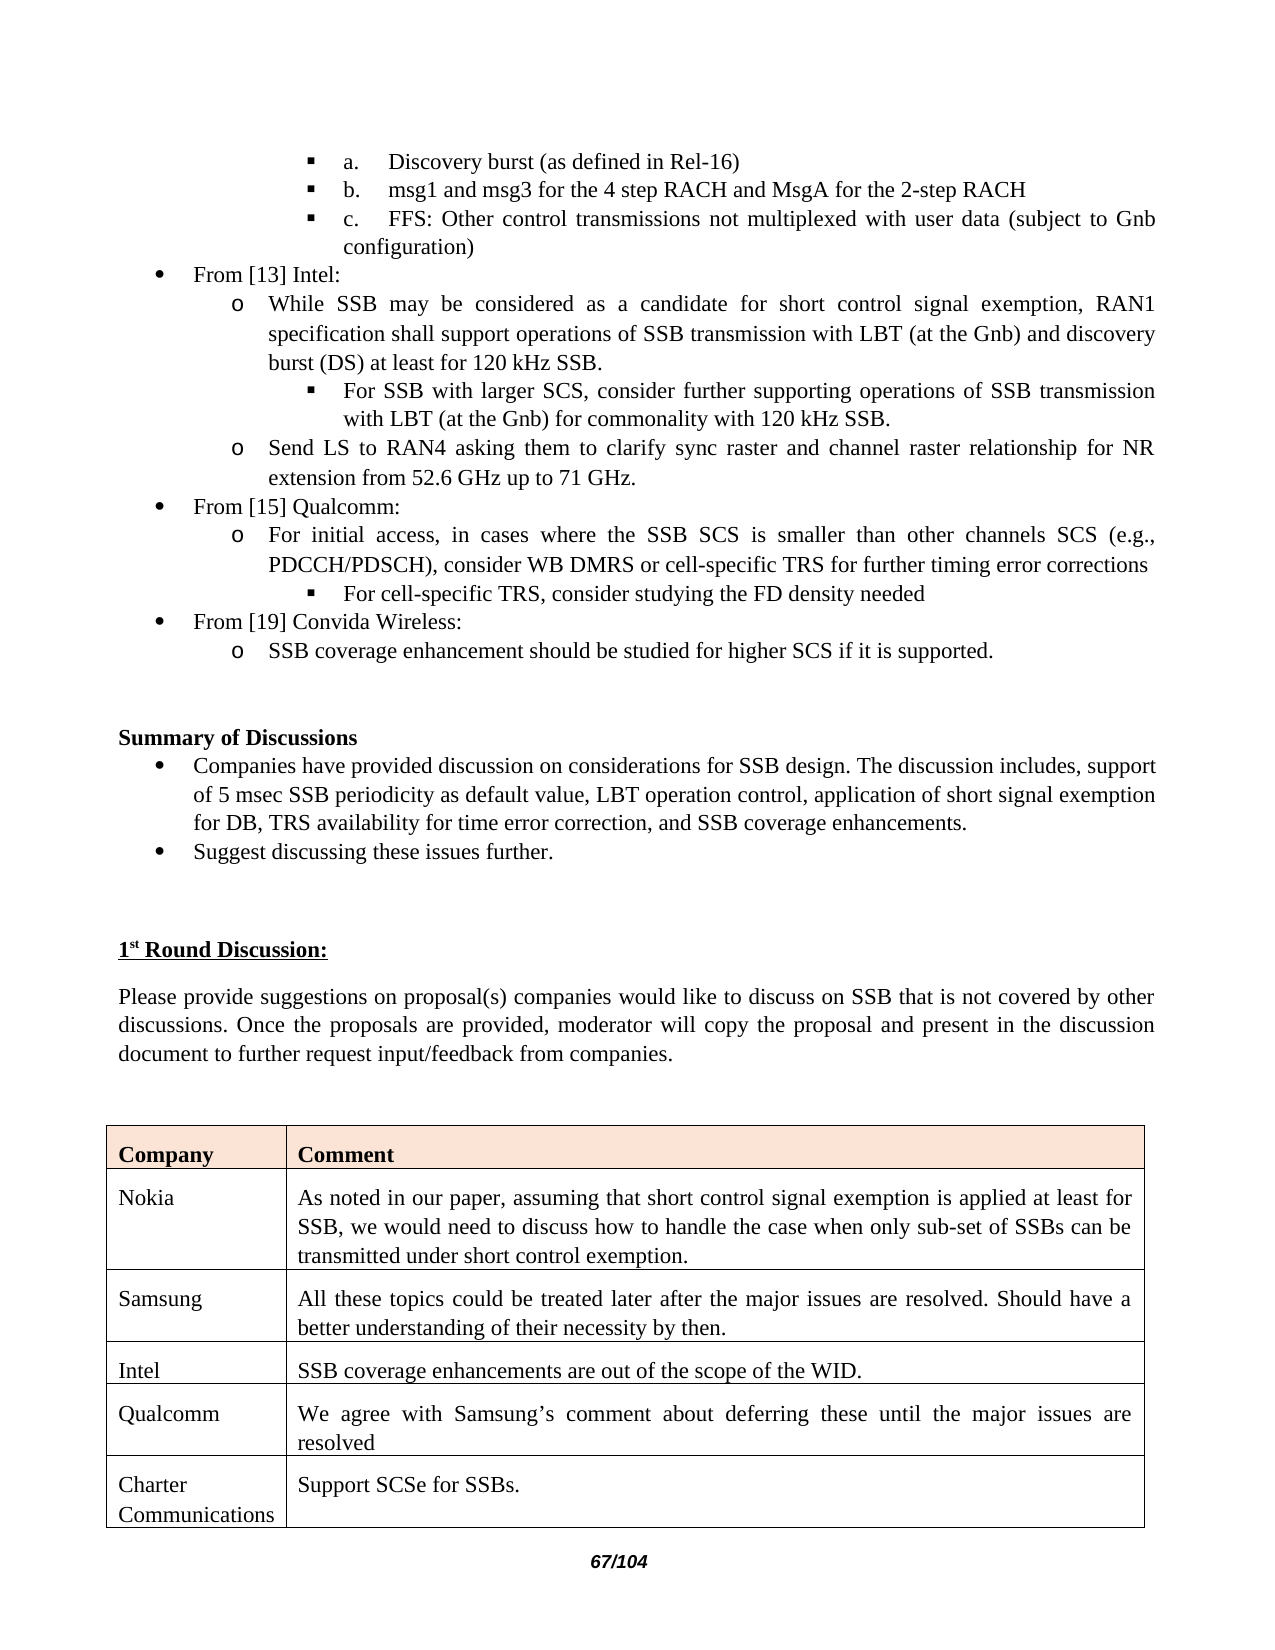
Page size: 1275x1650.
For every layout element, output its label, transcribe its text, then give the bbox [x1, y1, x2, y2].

table_cell We agree with Samsung’s comment about deferring these until the major issues are resolved [287, 1384, 1144, 1455]
table_cell Nokia [107, 1169, 286, 1269]
list From [15] Qualcomm: [156, 493, 1157, 519]
table_cell Support SCSe for SSBs. [287, 1456, 1144, 1527]
table_cell Intel [107, 1342, 286, 1383]
list b. msg1 and msg3 for the 4 step RACH and MsgA for the 2-step RACH [306, 176, 1157, 202]
text Summary of Discussions [118, 724, 1157, 750]
table_header Company [107, 1126, 286, 1168]
list a. Discovery burst (as defined in Rel-16) [306, 148, 1157, 174]
text Please provide suggestions on proposal(s) companies would like to discuss on SSB that is not covered by other discussions. Once the proposals are provided, moderator will copy the proposal and present in the discussion document to further request input/feedback from companies. [118, 983, 1157, 1066]
list For SSB with larger SCS, consider further supporting operations of SSB transmission with LBT (at the Gnb) for commonality with 120 kHz SSB. [306, 377, 1157, 432]
list While SSB may be considered as a candidate for short control signal exemption, RAN1 specification shall support operations of SSB transmission with LBT (at the Gnb) and discovery burst (DS) at least for 120 kHz SSB. [231, 290, 1157, 375]
list From [13] Intel: [156, 261, 1157, 288]
subtitle 1st Round Discussion: [118, 936, 1157, 962]
table_cell Samsung [107, 1270, 286, 1341]
list SSB coverage enhancement should be studied for higher SCS if it is supported. [231, 637, 1157, 665]
list c. FFS: Other control transmissions not multiplexed with user data (subject to Gnb configuration) [306, 204, 1157, 259]
table_cell SSB coverage enhancements are out of the scope of the WID. [287, 1342, 1144, 1383]
list Suggest discussing these issues further. [156, 838, 1157, 864]
list Companies have provided discussion on considerations for SSB design. The discussion includes, support of 5 msec SSB periodicity as default value, LBT operation control, application of short signal exemption for DB, TRS availability for time error correction, and SSB coverage enhancements. [156, 752, 1157, 836]
list For initial access, in cases where the SSB SCS is smaller than other channels SCS (e.g., PDCCH/PDSCH), consider WB DMRS or cell-specific TRS for further timing error corrections [231, 521, 1157, 578]
table_cell All these topics could be treated later after the major issues are resolved. Should have a better understanding of their necessity by then. [287, 1270, 1144, 1341]
list Send LS to RAN4 asking them to clarify sync raster and channel raster relationship for NR extension from 52.6 GHz up to 71 GHz. [231, 434, 1157, 491]
list From [19] Convida Wireless: [156, 608, 1157, 635]
table_cell Charter Communications [107, 1456, 286, 1527]
table_cell As noted in our paper, assuming that short control signal exemption is applied at least for SSB, we would need to discuss how to handle the case when only sub-set of SSBs can be transmitted under short control exemption. [287, 1169, 1144, 1269]
list For cell-specific TRS, consider studying the FD density needed [306, 580, 1157, 606]
table_cell Qualcomm [107, 1384, 286, 1455]
table_header Comment [287, 1126, 1144, 1168]
